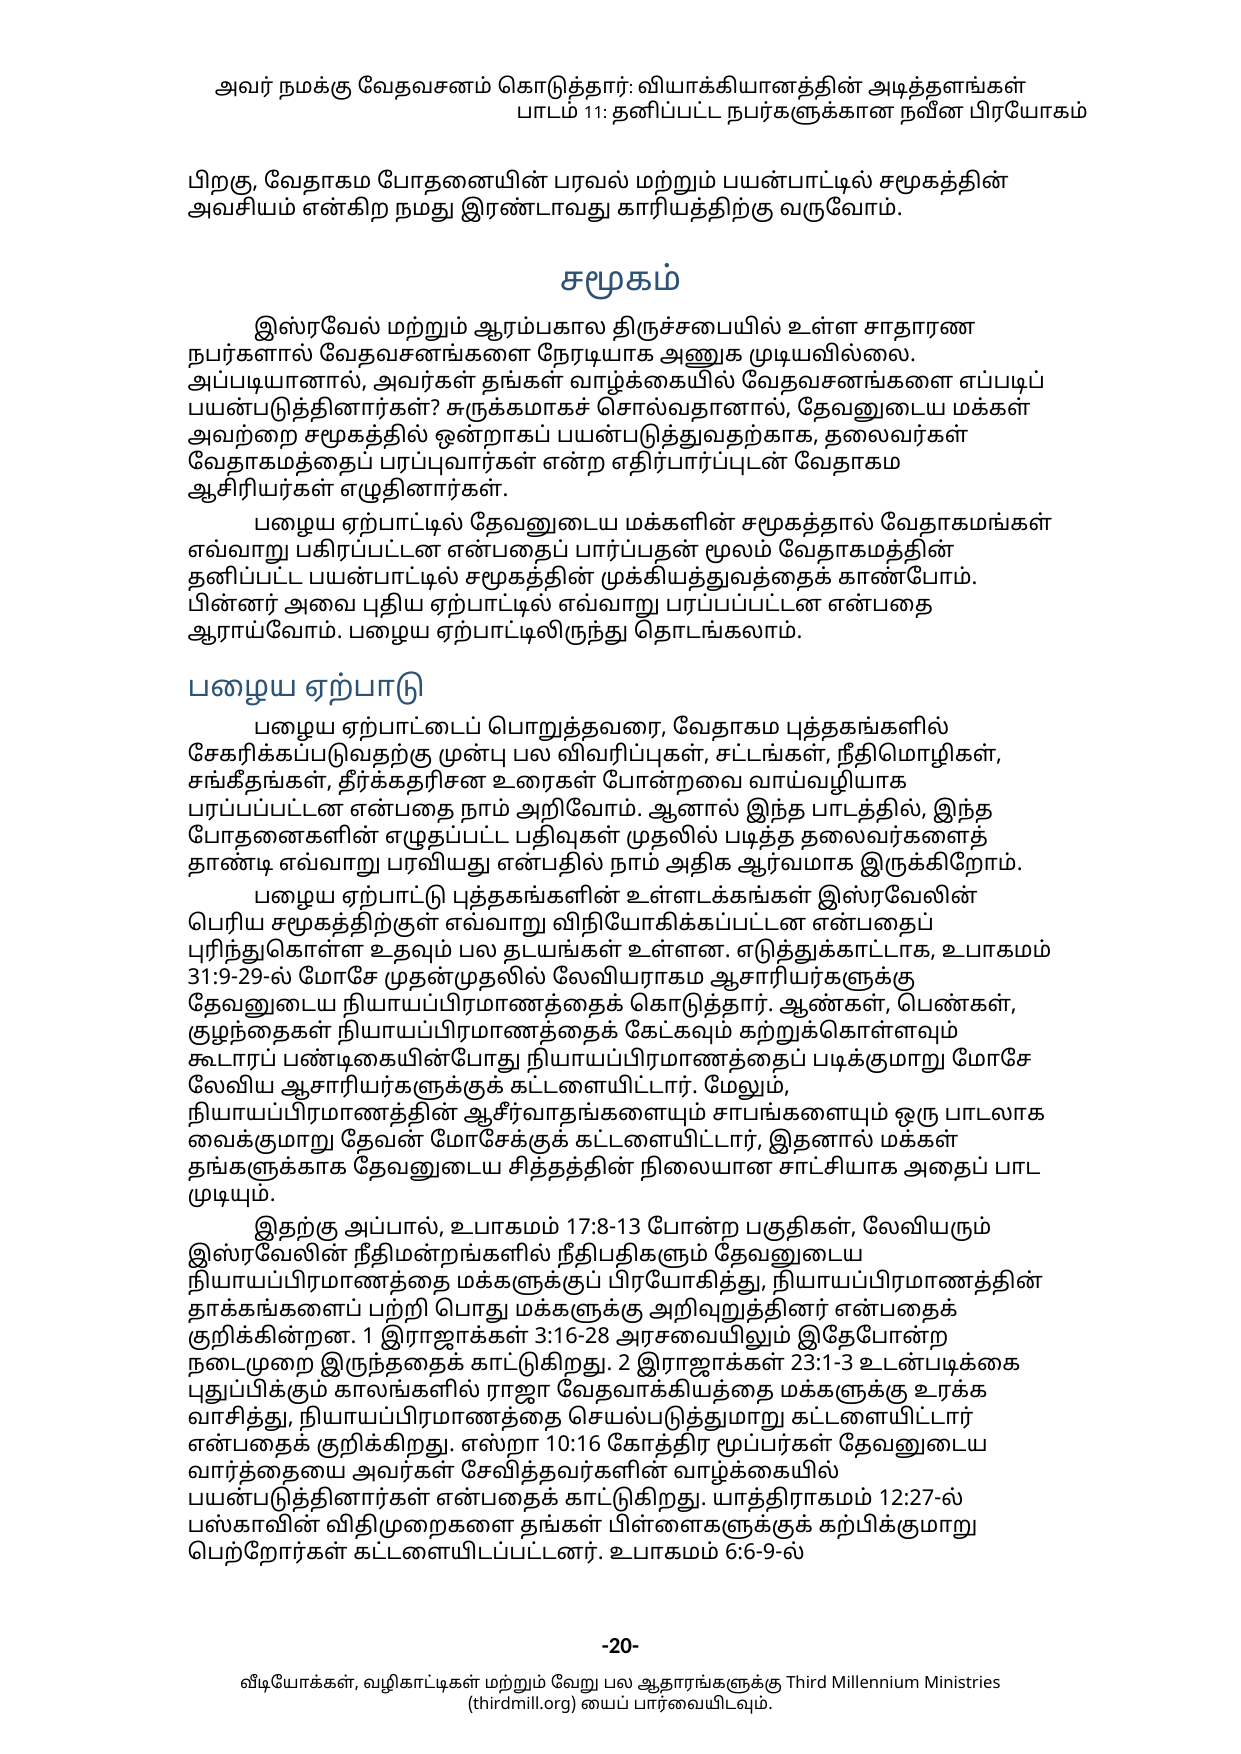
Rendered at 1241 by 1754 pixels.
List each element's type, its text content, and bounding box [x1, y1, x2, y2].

subtitle பழைய ஏற்பாடு [187, 671, 1053, 707]
text இஸ்ரவேல் மற்றும் ஆரம்பகால திருச்சபையில் உள்ள சாதாரண நபர்களால் வேதவசனங்களை நேரடியாக அணுக முடியவில்லை. அப்படியானால், அவர்கள் தங்கள் வாழ்க்கையில் வேதவசனங்களை எப்படிப் பயன்படுத்தினார்கள்? சுருக்கமாகச் சொல்வதானால், தேவனுடைய மக்கள் அவற்றை சமூகத்தில் ஒன்றாகப் பயன்படுத்துவதற்காக, தலைவர்கள் வேதாகமத்தைப் பரப்புவார்கள் என்ற எதிர்பார்ப்புடன் வேதாகம ஆசிரியர்கள் எழுதினார்கள். [187, 315, 1053, 504]
subtitle சமூகம் [187, 261, 1053, 302]
text பழைய ஏற்பாட்டு புத்தகங்களின் உள்ளடக்கங்கள் இஸ்ரவேலின் பெரிய சமூகத்திற்குள் எவ்வாறு விநியோகிக்கப்பட்டன என்பதைப் புரிந்துகொள்ள உதவும் பல தடயங்கள் உள்ளன. எடுத்துக்காட்டாக, உபாகமம் 31:9-29-ல் மோசே முதன்முதலில் லேவியராகம ஆசாரியர்களுக்கு தேவனுடைய நியாயப்பிரமாணத்தைக் கொடுத்தார். ஆண்கள், பெண்கள், குழந்தைகள் நியாயப்பிரமாணத்தைக் கேட்கவும் கற்றுக்கொள்ளவும் கூடாரப் பண்டிகையின்போது நியாயப்பிரமாணத்தைப் படிக்குமாறு மோசே லேவிய ஆசாரியர்களுக்குக் கட்டளையிட்டார். மேலும், நியாயப்பிரமாணத்தின் ஆசீர்வாதங்களையும் சாபங்களையும் ஒரு பாடலாக வைக்குமாறு தேவன் மோசேக்குக் கட்டளையிட்டார், இதனால் மக்கள் தங்களுக்காக தேவனுடைய சித்தத்தின் நிலையான சாட்சியாக அதைப் பாட முடியும். [187, 884, 1053, 1209]
text பழைய ஏற்பாட்டைப் பொறுத்தவரை, வேதாகம புத்தகங்களில் சேகரிக்கப்படுவதற்கு முன்பு பல விவரிப்புகள், சட்டங்கள், நீதிமொழிகள், சங்கீதங்கள், தீர்க்கதரிசன உரைகள் போன்றவை வாய்வழியாக பரப்பப்பட்டன என்பதை நாம் அறிவோம். ஆனால் இந்த பாடத்தில், இந்த போதனைகளின் எழுதப்பட்ட பதிவுகள் முதலில் படித்த தலைவர்களைத் தாண்டி எவ்வாறு பரவியது என்பதில் நாம் அதிக ஆர்வமாக இருக்கிறோம். [187, 716, 1053, 878]
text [187, 169, 1053, 224]
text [187, 1216, 1053, 1568]
text பழைய ஏற்பாட்டில் தேவனுடைய மக்களின் சமூகத்தால் வேதாகமங்கள் எவ்வாறு பகிரப்பட்டன என்பதைப் பார்ப்பதன் மூலம் வேதாகமத்தின் தனிப்பட்ட பயன்பாட்டில் சமூகத்தின் முக்கியத்துவத்தைக் காண்போம். பின்னர் அவை புதிய ஏற்பாட்டில் எவ்வாறு பரப்பப்பட்டன என்பதை ஆராய்வோம். பழைய ஏற்பாட்டிலிருந்து தொடங்கலாம். [187, 511, 1053, 646]
